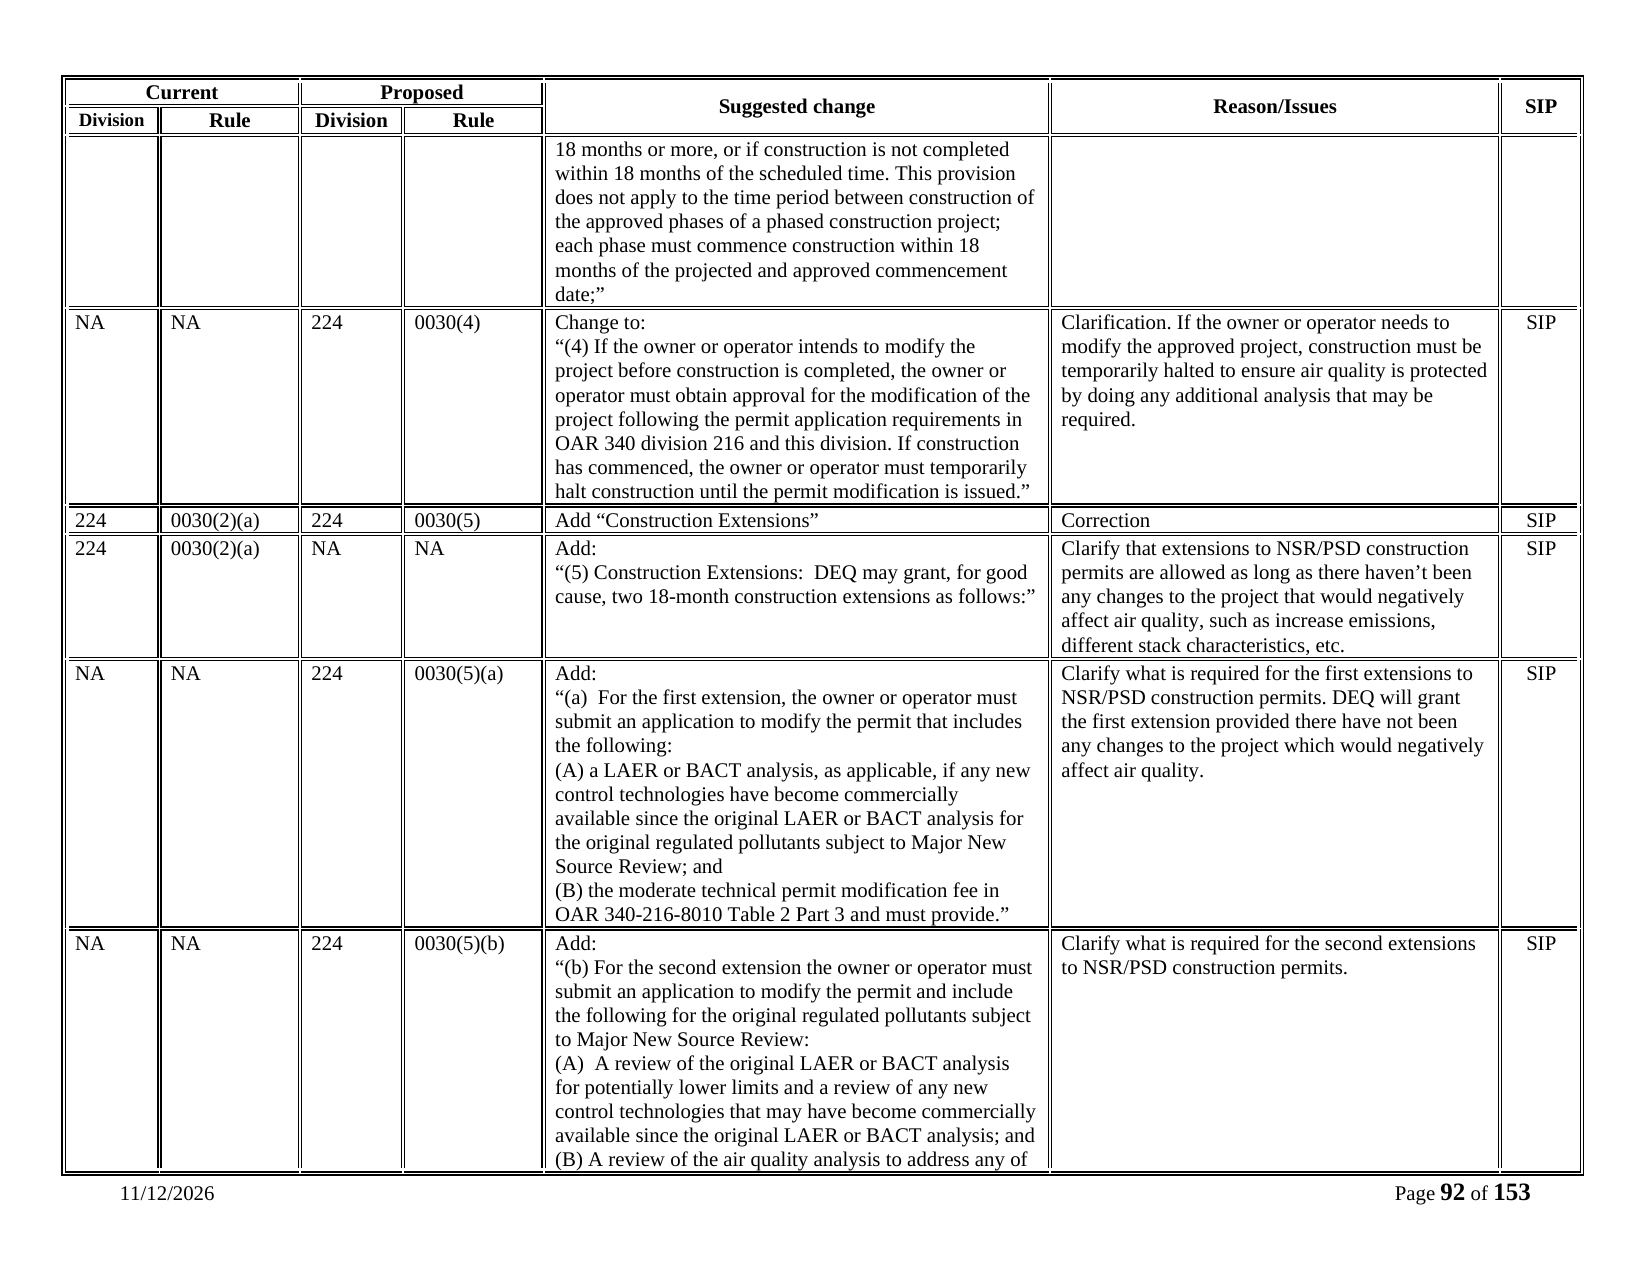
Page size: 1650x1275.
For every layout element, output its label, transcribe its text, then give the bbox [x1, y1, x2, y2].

table_header Current [64, 77, 300, 104]
table_header SIP [1500, 79, 1580, 132]
table_cell Division [302, 108, 401, 132]
table_cell Division [64, 104, 159, 132]
table_header Reason/Issues [1050, 77, 1500, 132]
table_header Suggested change [544, 77, 1050, 132]
table_cell Rule [405, 108, 541, 132]
table_cell Rule [162, 108, 298, 132]
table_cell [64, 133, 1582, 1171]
table_header Proposed [300, 77, 544, 104]
